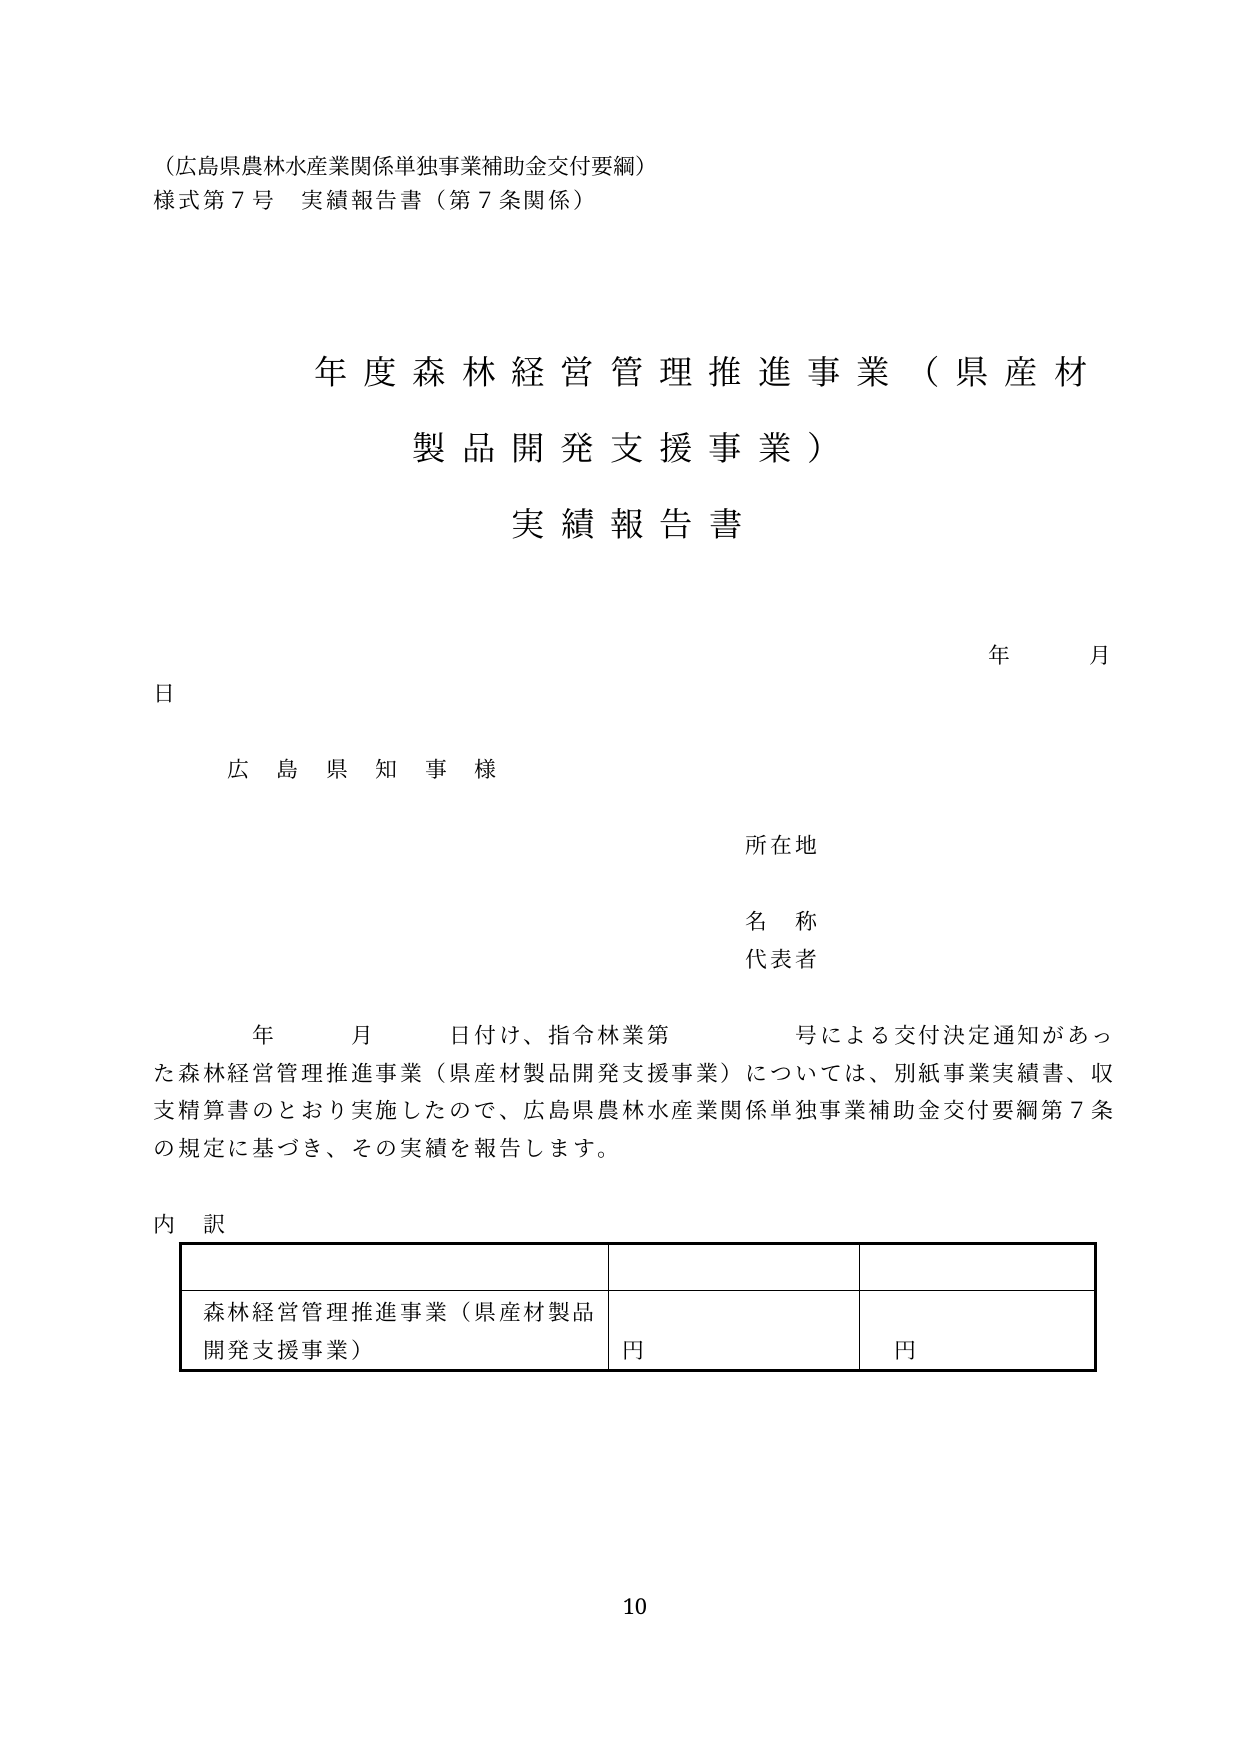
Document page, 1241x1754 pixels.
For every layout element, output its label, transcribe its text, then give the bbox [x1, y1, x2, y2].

table_cell 森林経営管理推進事業（県産材製品開発支援事業） [182, 1291, 608, 1369]
text 名 称 [153, 901, 1116, 939]
text 代表者 [153, 939, 1116, 977]
table_header [182, 1245, 608, 1289]
text 実績報告書 [153, 484, 1116, 559]
text 所在地 [153, 825, 1116, 863]
text 年 月 日 [153, 635, 1116, 711]
table_header [609, 1245, 859, 1289]
table_header [860, 1245, 1094, 1289]
text 様式第７号 実績報告書（第７条関係） [153, 180, 1116, 218]
text 年 月 日付け、指令林業第 号による交付決定通知があった森林経営管理推進事業（県産材製品開発支援事業）については、別紙事業実績書、収支精算書のとおり実施したので、広島県農林水産業関係単独事業補助金交付要綱第７条の規定に基づき、その実績を報告します。 [153, 1014, 1116, 1166]
text 年度森林経営管理推進事業（県産材製品開発支援事業） [153, 332, 1116, 484]
text （広島県農林水産業関係単独事業補助金交付要綱） [153, 149, 1116, 180]
text 広 島 県 知 事 様 [153, 749, 1116, 787]
text 内 訳 [153, 1204, 1116, 1242]
table_cell 円 [860, 1291, 1094, 1369]
table_cell 円 [609, 1291, 859, 1369]
